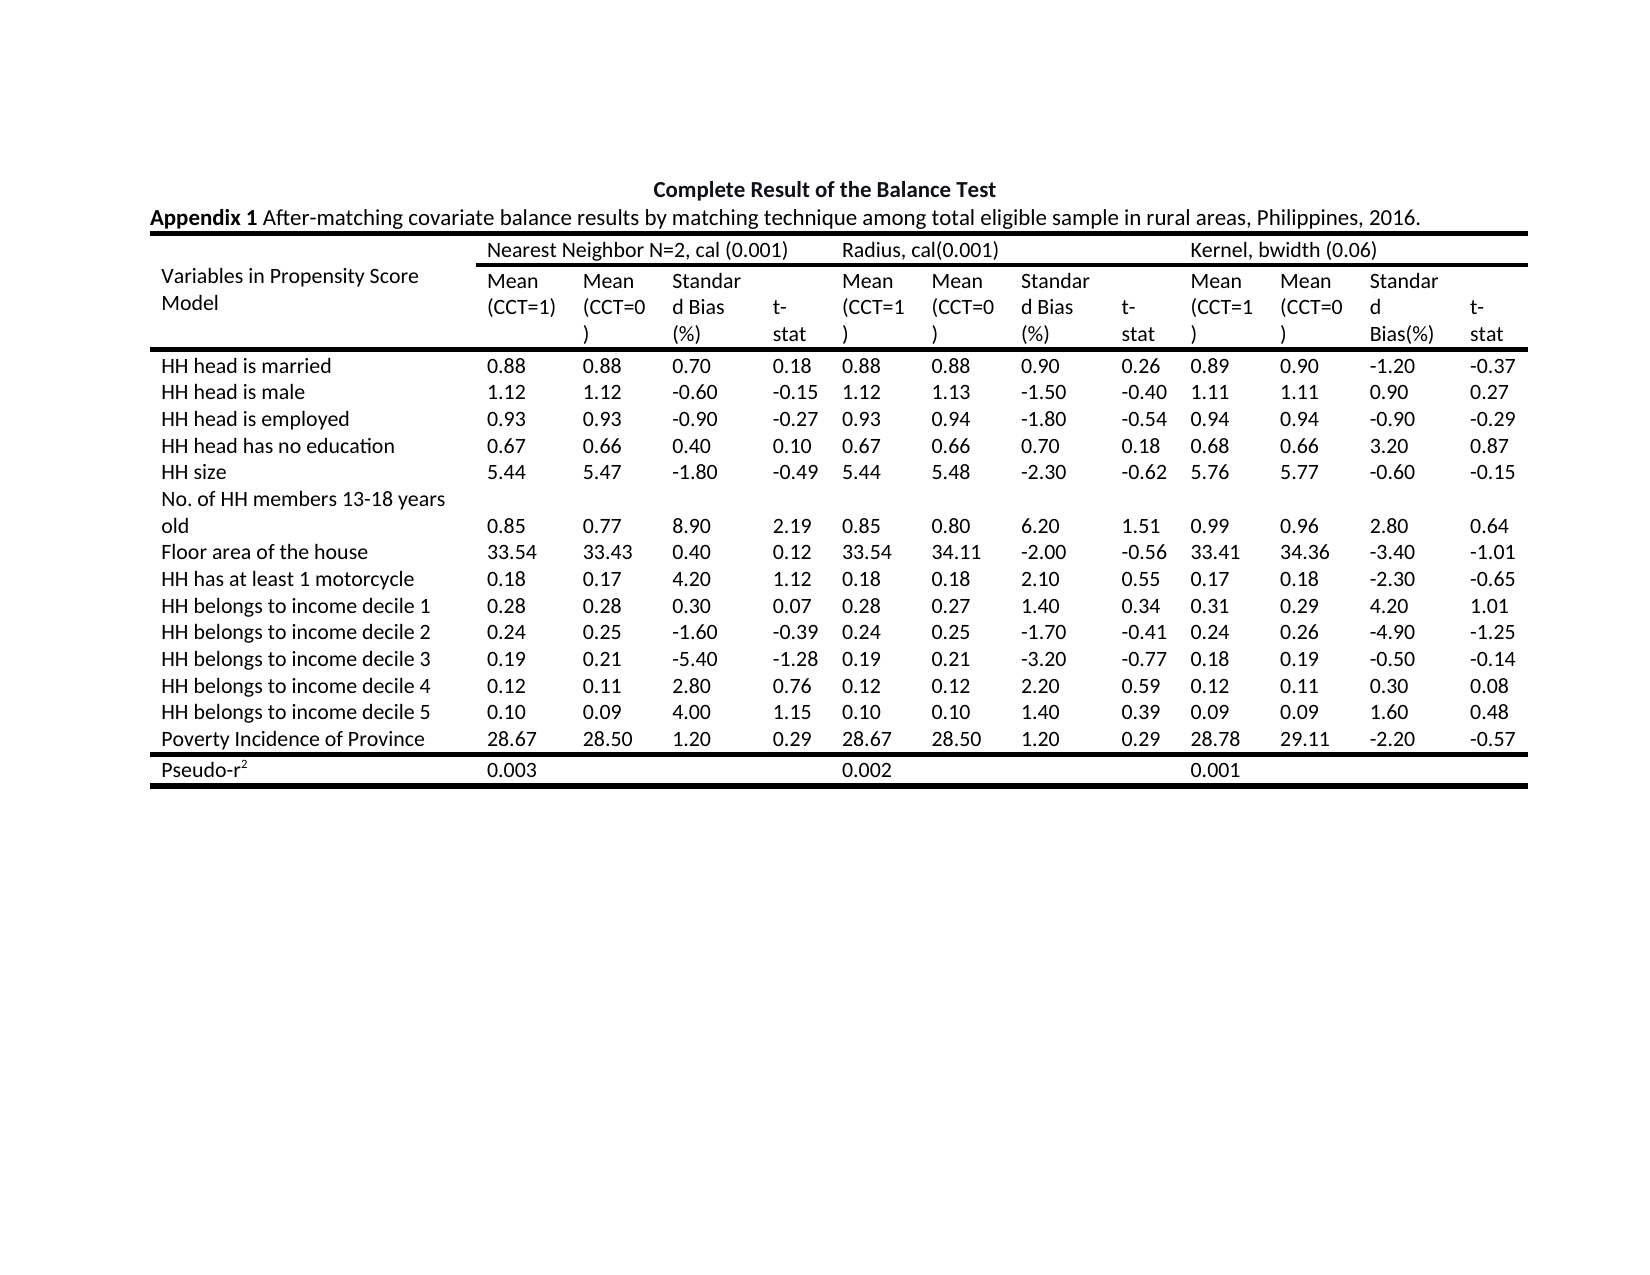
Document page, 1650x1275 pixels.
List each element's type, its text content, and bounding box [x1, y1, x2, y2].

table_cell 0.93 [476, 405, 571, 432]
table_cell -1.28 [761, 645, 831, 672]
table_cell -0.15 [1459, 459, 1528, 485]
table_cell 1.40 [1010, 699, 1110, 725]
table_cell 0.28 [571, 592, 661, 618]
table_cell -0.60 [661, 379, 761, 405]
table_cell HH belongs to income decile 3 [150, 645, 476, 672]
table_cell 28.50 [571, 725, 661, 752]
table_cell 33.54 [831, 539, 920, 565]
table_cell 0.003 [476, 757, 831, 783]
table_cell -5.40 [661, 645, 761, 672]
table_cell -0.49 [761, 459, 831, 485]
table_cell 0.29 [1269, 592, 1358, 618]
table_cell 0.90 [1269, 352, 1358, 378]
table_cell 28.78 [1179, 725, 1269, 752]
table_cell 0.10 [920, 699, 1009, 725]
table_header Kernel, bwidth (0.06) [1179, 236, 1528, 262]
table_cell -0.50 [1358, 645, 1459, 672]
table_cell -0.56 [1110, 539, 1179, 565]
table_cell 0.18 [1110, 432, 1179, 458]
table_cell 34.11 [920, 539, 1009, 565]
table_cell -1.25 [1459, 619, 1528, 645]
table_cell Mean (CCT=0) [1269, 267, 1358, 347]
table_cell t-stat [1459, 267, 1528, 347]
table_cell 1.60 [1358, 699, 1459, 725]
table_cell 0.18 [761, 352, 831, 378]
table_cell 0.77 [571, 485, 661, 538]
table_cell -0.77 [1110, 645, 1179, 672]
table_cell 28.50 [920, 725, 1009, 752]
table_cell 0.99 [1179, 485, 1269, 538]
table_cell 0.39 [1110, 699, 1179, 725]
table_cell 0.85 [476, 485, 571, 538]
table_cell 2.10 [1010, 565, 1110, 592]
table_cell 5.48 [920, 459, 1009, 485]
table_cell 1.20 [1010, 725, 1110, 752]
table_cell 0.18 [831, 565, 920, 592]
table_cell -2.30 [1358, 565, 1459, 592]
table_cell 0.89 [1179, 352, 1269, 378]
table_cell 0.29 [761, 725, 831, 752]
table_cell 0.19 [1269, 645, 1358, 672]
table_cell -0.40 [1110, 379, 1179, 405]
table_cell 5.44 [831, 459, 920, 485]
table_cell -1.01 [1459, 539, 1528, 565]
table_cell 0.08 [1459, 672, 1528, 698]
table_cell 0.68 [1179, 432, 1269, 458]
table_cell 0.90 [1010, 352, 1110, 378]
table_cell Mean (CCT=0) [920, 267, 1009, 347]
table_cell 0.25 [920, 619, 1009, 645]
table_cell 0.88 [920, 352, 1009, 378]
table_cell -0.90 [661, 405, 761, 432]
table_cell 4.00 [661, 699, 761, 725]
table_cell HH belongs to income decile 1 [150, 592, 476, 618]
table_cell 8.90 [661, 485, 761, 538]
table_cell 0.19 [476, 645, 571, 672]
table_header Radius, cal(0.001) [831, 236, 1179, 262]
table_cell 4.20 [661, 565, 761, 592]
table_cell Mean (CCT=0) [571, 267, 661, 347]
table_cell 0.88 [571, 352, 661, 378]
table_cell -2.00 [1010, 539, 1110, 565]
table_cell HH head is male [150, 379, 476, 405]
table_cell Standard Bias (%) [1010, 267, 1110, 347]
table_cell -0.62 [1110, 459, 1179, 485]
table_cell 0.12 [761, 539, 831, 565]
table_cell HH belongs to income decile 2 [150, 619, 476, 645]
table_cell -0.39 [761, 619, 831, 645]
table_header Variables in Propensity Score Model [150, 236, 476, 347]
table_cell 0.17 [1179, 565, 1269, 592]
table_cell 0.21 [571, 645, 661, 672]
table_cell 0.18 [1269, 565, 1358, 592]
table_cell t-stat [761, 267, 831, 347]
table_cell -1.80 [661, 459, 761, 485]
table_cell 0.21 [920, 645, 1009, 672]
table_cell 0.09 [1269, 699, 1358, 725]
table_cell -1.70 [1010, 619, 1110, 645]
table_cell 0.85 [831, 485, 920, 538]
table_cell -2.30 [1010, 459, 1110, 485]
table_cell 0.10 [476, 699, 571, 725]
table_cell 0.10 [831, 699, 920, 725]
table_cell 0.12 [476, 672, 571, 698]
table_cell 0.30 [1358, 672, 1459, 698]
table_cell -3.20 [1010, 645, 1110, 672]
table_cell 1.15 [761, 699, 831, 725]
table_cell 0.30 [661, 592, 761, 618]
table_cell 0.001 [1179, 757, 1528, 783]
table_cell 0.96 [1269, 485, 1358, 538]
table_cell 0.40 [661, 432, 761, 458]
table_cell 0.12 [831, 672, 920, 698]
table_cell 2.80 [1358, 485, 1459, 538]
table_cell 0.18 [476, 565, 571, 592]
table_cell -1.20 [1358, 352, 1459, 378]
table_cell 33.41 [1179, 539, 1269, 565]
table_cell 0.28 [831, 592, 920, 618]
table_cell 33.43 [571, 539, 661, 565]
table_cell -0.14 [1459, 645, 1528, 672]
table_cell 0.19 [831, 645, 920, 672]
table_cell -1.60 [661, 619, 761, 645]
table_cell 2.19 [761, 485, 831, 538]
table_cell 0.26 [1269, 619, 1358, 645]
table_cell 0.88 [831, 352, 920, 378]
table_cell -0.15 [761, 379, 831, 405]
table_cell HH head is employed [150, 405, 476, 432]
table_cell 0.93 [571, 405, 661, 432]
table_cell 0.64 [1459, 485, 1528, 538]
table_cell 0.17 [571, 565, 661, 592]
table_cell 2.20 [1010, 672, 1110, 698]
table_cell HH size [150, 459, 476, 485]
table_cell -0.27 [761, 405, 831, 432]
table_cell -0.41 [1110, 619, 1179, 645]
table_cell 1.12 [476, 379, 571, 405]
table_cell 1.40 [1010, 592, 1110, 618]
table_cell 3.20 [1358, 432, 1459, 458]
table_cell 1.12 [831, 379, 920, 405]
table_cell -0.57 [1459, 725, 1528, 752]
table_cell Poverty Incidence of Province [150, 725, 476, 752]
table_cell 28.67 [831, 725, 920, 752]
table_cell 0.76 [761, 672, 831, 698]
table_cell 1.01 [1459, 592, 1528, 618]
table_cell 6.20 [1010, 485, 1110, 538]
table_cell 0.24 [831, 619, 920, 645]
table_cell -0.65 [1459, 565, 1528, 592]
table_cell 0.93 [831, 405, 920, 432]
table_cell HH has at least 1 motorcycle [150, 565, 476, 592]
text Complete Result of the Balance Test [150, 175, 1500, 203]
table_cell HH belongs to income decile 5 [150, 699, 476, 725]
table_cell 1.12 [571, 379, 661, 405]
table_cell 1.11 [1269, 379, 1358, 405]
table_cell -0.90 [1358, 405, 1459, 432]
table_cell -0.54 [1110, 405, 1179, 432]
table_cell -0.29 [1459, 405, 1528, 432]
table_cell 1.51 [1110, 485, 1179, 538]
table_cell HH head is married [150, 352, 476, 378]
table_cell 0.80 [920, 485, 1009, 538]
table_cell 0.87 [1459, 432, 1528, 458]
table_cell 0.26 [1110, 352, 1179, 378]
table_cell 1.11 [1179, 379, 1269, 405]
table_cell 0.11 [571, 672, 661, 698]
table_cell 5.47 [571, 459, 661, 485]
table_cell -1.80 [1010, 405, 1110, 432]
table_cell 0.18 [1179, 645, 1269, 672]
table_cell 0.70 [661, 352, 761, 378]
table_cell 0.24 [1179, 619, 1269, 645]
table_cell -0.60 [1358, 459, 1459, 485]
table_cell Mean (CCT=1) [831, 267, 920, 347]
table_cell 0.66 [1269, 432, 1358, 458]
table_cell HH head has no education [150, 432, 476, 458]
table_cell 0.10 [761, 432, 831, 458]
table_cell 0.11 [1269, 672, 1358, 698]
table_header Nearest Neighbor N=2, cal (0.001) [476, 236, 831, 262]
table_cell Standard Bias (%) [661, 267, 761, 347]
table_cell 0.94 [920, 405, 1009, 432]
table_cell 28.67 [476, 725, 571, 752]
table_cell -4.90 [1358, 619, 1459, 645]
table_cell t-stat [1110, 267, 1179, 347]
table_cell -2.20 [1358, 725, 1459, 752]
table_cell 0.66 [920, 432, 1009, 458]
table_cell Standard Bias(%) [1358, 267, 1459, 347]
table_cell 0.67 [831, 432, 920, 458]
table_cell 5.44 [476, 459, 571, 485]
table_cell 0.94 [1179, 405, 1269, 432]
table_cell 0.55 [1110, 565, 1179, 592]
table_cell 0.12 [1179, 672, 1269, 698]
table_cell 1.12 [761, 565, 831, 592]
table_cell Mean (CCT=1) [1179, 267, 1269, 347]
table_cell -1.50 [1010, 379, 1110, 405]
table_cell 0.31 [1179, 592, 1269, 618]
table_cell 1.20 [661, 725, 761, 752]
table_cell 0.94 [1269, 405, 1358, 432]
table_cell 0.48 [1459, 699, 1528, 725]
table_cell 0.28 [476, 592, 571, 618]
table_cell 0.90 [1358, 379, 1459, 405]
table_cell 0.29 [1110, 725, 1179, 752]
table_cell Pseudo-r2 [150, 757, 476, 783]
table_cell 0.002 [831, 757, 1179, 783]
table_cell 5.77 [1269, 459, 1358, 485]
table_cell 0.09 [1179, 699, 1269, 725]
table_cell HH belongs to income decile 4 [150, 672, 476, 698]
table_cell 0.40 [661, 539, 761, 565]
table_cell 0.66 [571, 432, 661, 458]
table_cell 1.13 [920, 379, 1009, 405]
table_cell 0.09 [571, 699, 661, 725]
table_cell Mean (CCT=1) [476, 267, 571, 347]
table_cell 0.88 [476, 352, 571, 378]
table_cell 4.20 [1358, 592, 1459, 618]
table_cell 0.59 [1110, 672, 1179, 698]
table_cell 0.12 [920, 672, 1009, 698]
table_cell 33.54 [476, 539, 571, 565]
table_cell 0.18 [920, 565, 1009, 592]
table_cell 0.25 [571, 619, 661, 645]
table_cell 2.80 [661, 672, 761, 698]
table_cell Floor area of the house [150, 539, 476, 565]
table_cell 0.27 [1459, 379, 1528, 405]
table_cell 0.07 [761, 592, 831, 618]
table_cell 34.36 [1269, 539, 1358, 565]
text Appendix 1 After-matching covariate balance results by matching technique among total eligible sample in rural areas, Philippines, 2016. [150, 203, 1500, 231]
table_cell 0.67 [476, 432, 571, 458]
table_cell -3.40 [1358, 539, 1459, 565]
table_cell 29.11 [1269, 725, 1358, 752]
table_cell 5.76 [1179, 459, 1269, 485]
table_cell 0.70 [1010, 432, 1110, 458]
table_cell 0.34 [1110, 592, 1179, 618]
table_cell 0.27 [920, 592, 1009, 618]
table_cell -0.37 [1459, 352, 1528, 378]
table_cell No. of HH members 13-18 years old [150, 485, 476, 538]
table_cell 0.24 [476, 619, 571, 645]
